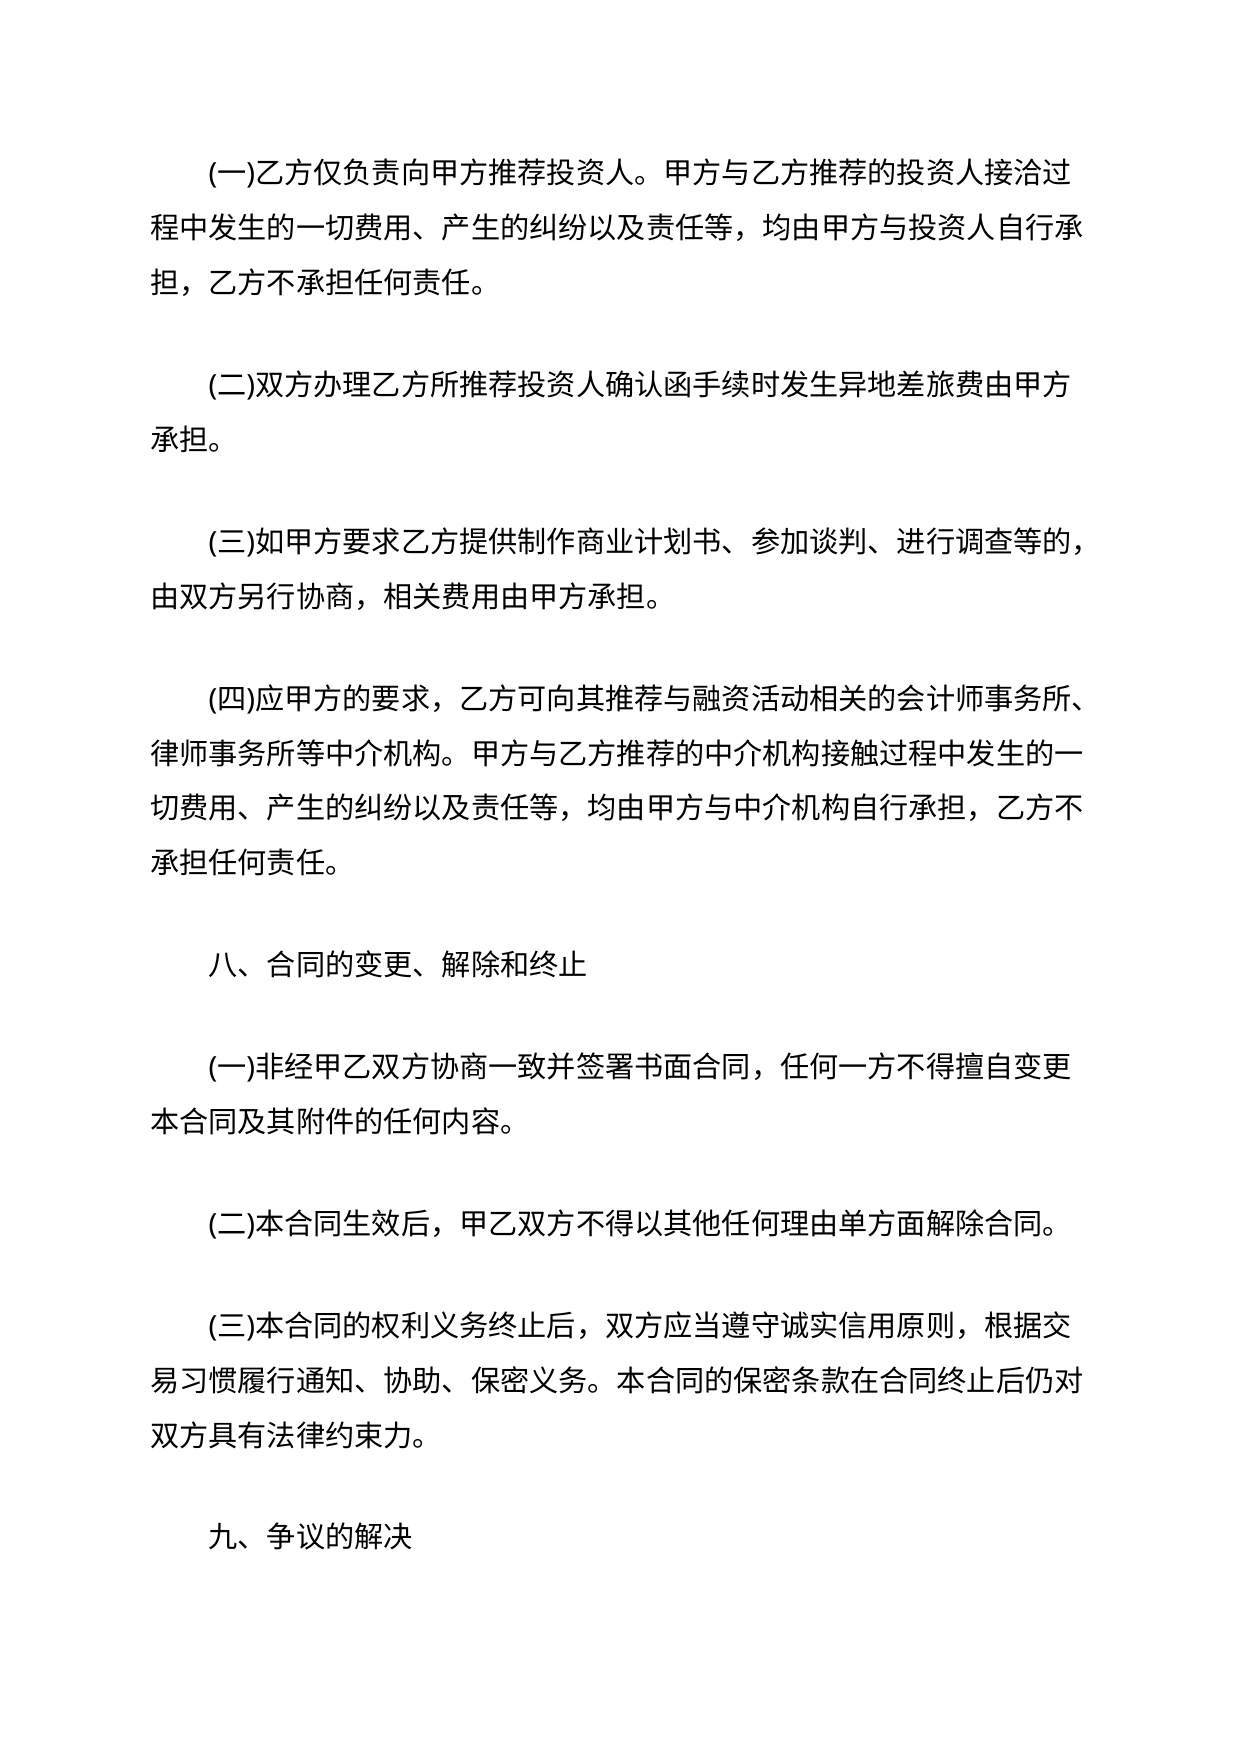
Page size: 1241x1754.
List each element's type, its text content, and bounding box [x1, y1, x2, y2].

text 八、合同的变更、解除和终止 [150, 942, 1090, 984]
text (一)非经甲乙双方协商一致并签署书面合同，任何一方不得擅自变更本合同及其附件的任何内容。 [150, 1043, 1090, 1141]
text (三)本合同的权利义务终止后，双方应当遵守诚实信用原则，根据交易习惯履行通知、协助、保密义务。本合同的保密条款在合同终止后仍对双方具有法律约束力。 [150, 1302, 1090, 1454]
text (二)双方办理乙方所推荐投资人确认函手续时发生异地差旅费由甲方承担。 [150, 362, 1090, 459]
text (二)本合同生效后，甲乙双方不得以其他任何理由单方面解除合同。 [150, 1200, 1090, 1243]
text (三)如甲方要求乙方提供制作商业计划书、参加谈判、进行调查等的，由双方另行协商，相关费用由甲方承担。 [150, 518, 1090, 616]
text (一)乙方仅负责向甲方推荐投资人。甲方与乙方推荐的投资人接洽过程中发生的一切费用、产生的纠纷以及责任等，均由甲方与投资人自行承担，乙方不承担任何责任。 [150, 150, 1090, 302]
text 九、争议的解决 [150, 1514, 1090, 1556]
text (四)应甲方的要求，乙方可向其推荐与融资活动相关的会计师事务所、律师事务所等中介机构。甲方与乙方推荐的中介机构接触过程中发生的一切费用、产生的纠纷以及责任等，均由甲方与中介机构自行承担，乙方不承担任何责任。 [150, 675, 1090, 882]
